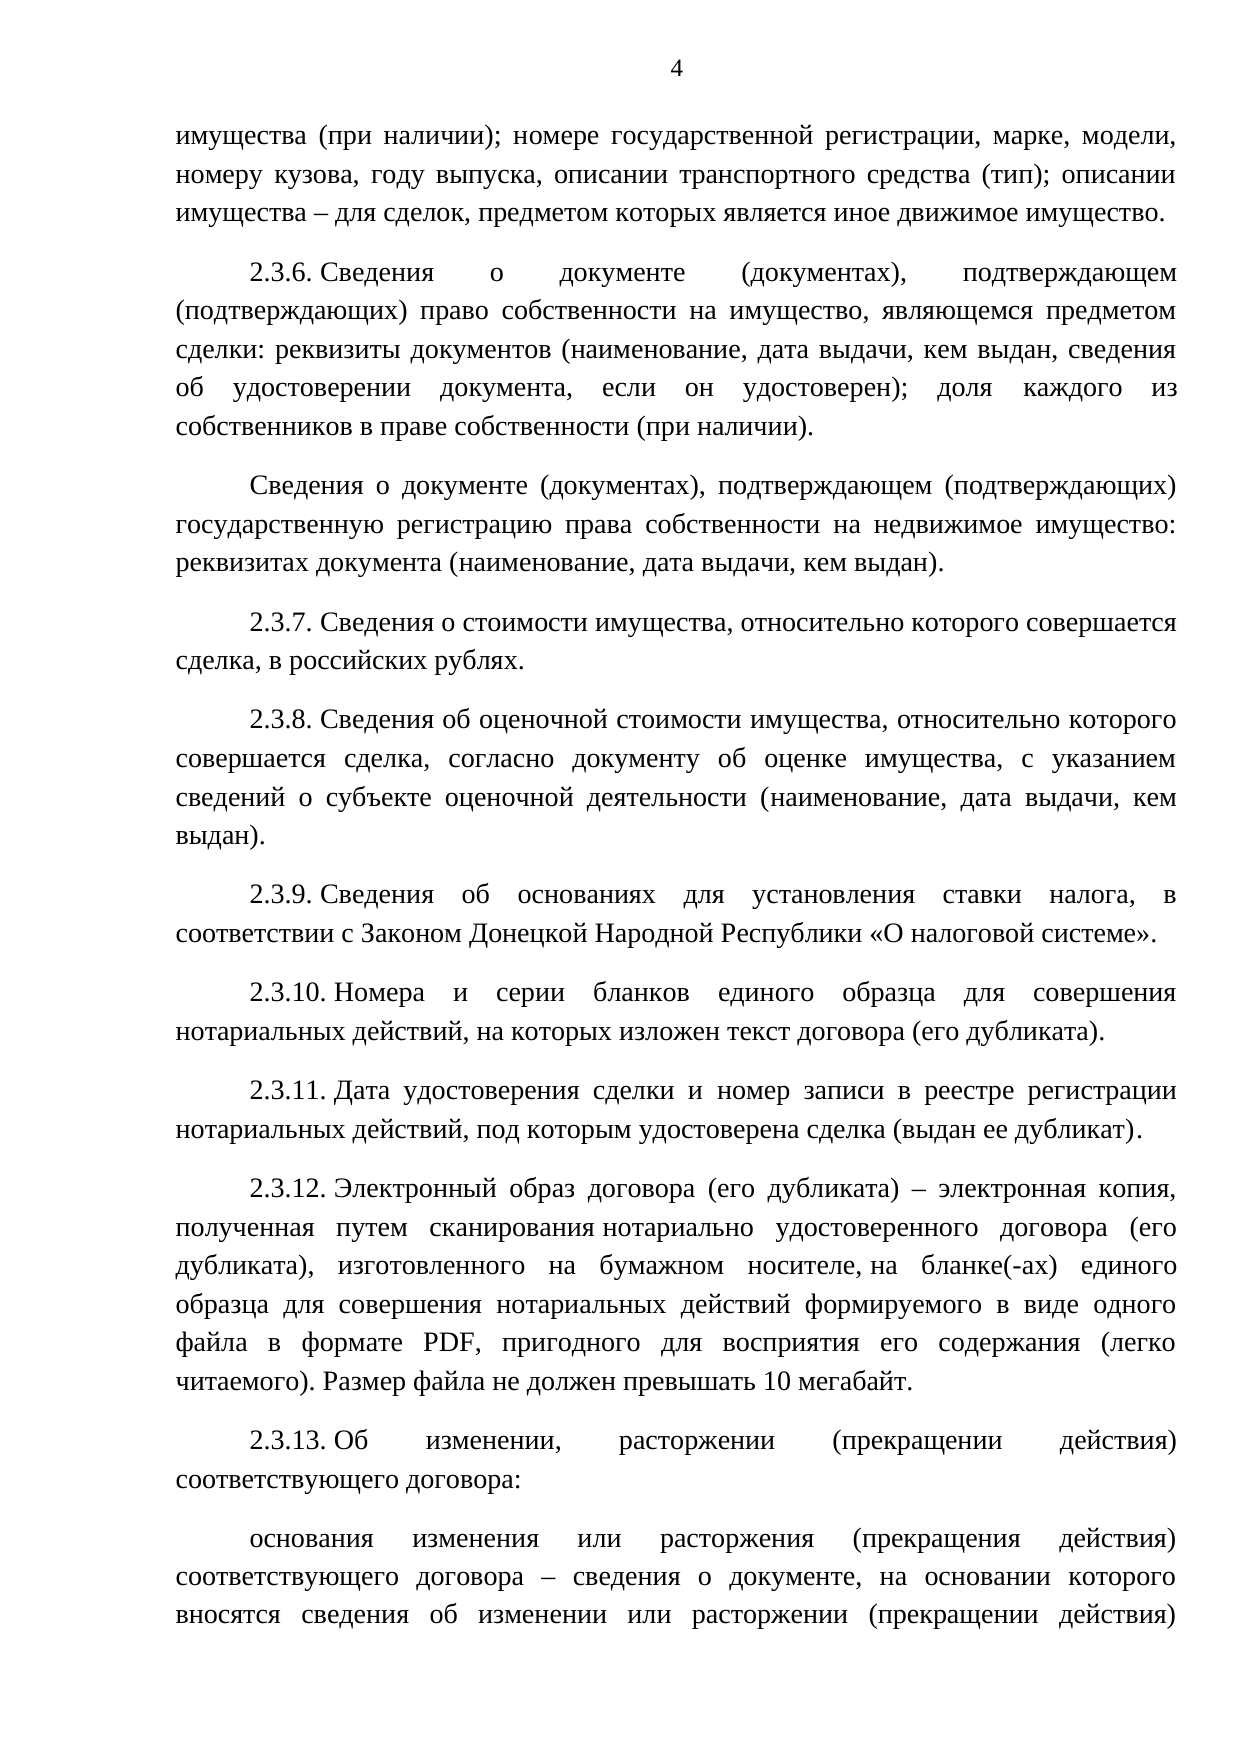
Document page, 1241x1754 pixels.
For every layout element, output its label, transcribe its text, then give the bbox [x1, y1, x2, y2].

text 2.3.7. Сведения о стоимости имущества, относительно которого совершается сделка, в российских рублях. [175, 604, 1178, 676]
text Сведения о документе (документах), подтверждающем (подтверждающих) государственную регистрацию права собственности на недвижимое имущество: реквизитах документа (наименование, дата выдачи, кем выдан). [175, 468, 1178, 578]
text 2.3.11. Дата удостоверения сделки и номер записи в реестре регистрации нотариальных действий, под которым удостоверена сделка (выдан ее дубликат). [175, 1073, 1178, 1144]
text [175, 118, 1178, 228]
text 2.3.8. Сведения об оценочной стоимости имущества, относительно которого совершается сделка, согласно документу об оценке имущества, с указанием сведений о субъекте оценочной деятельности (наименование, дата выдачи, кем выдан). [175, 702, 1178, 851]
text 2.3.13. Об изменении, расторжении (прекращении действия) соответствующего договора: [175, 1423, 1178, 1494]
text 2.3.12. Электронный образ договора (его дубликата) – электронная копия, полученная путем сканирования нотариально удостоверенного договора (его дубликата), изготовленного на бумажном носителе, на бланке(-ах) единого образца для совершения нотариальных действий формируемого в виде одного файла в формате PDF, пригодного для восприятия его содержания (легко читаемого). Размер файла не должен превышать 10 мегабайт. [175, 1171, 1178, 1396]
text 2.3.10. Номера и серии бланков единого образца для совершения нотариальных действий, на которых изложен текст договора (его дубликата). [175, 975, 1178, 1046]
text 2.3.9. Сведения об основаниях для установления ставки налога, в соответствии с Законом Донецкой Народной Республики «О налоговой системе». [175, 877, 1178, 948]
text 2.3.6. Сведения о документе (документах), подтверждающем (подтверждающих) право собственности на имущество, являющемся предметом сделки: реквизиты документов (наименование, дата выдачи, кем выдан, сведения об удостоверении документа, если он удостоверен); доля каждого из собственников в праве собственности (при наличии). [175, 254, 1178, 441]
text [175, 1521, 1178, 1629]
